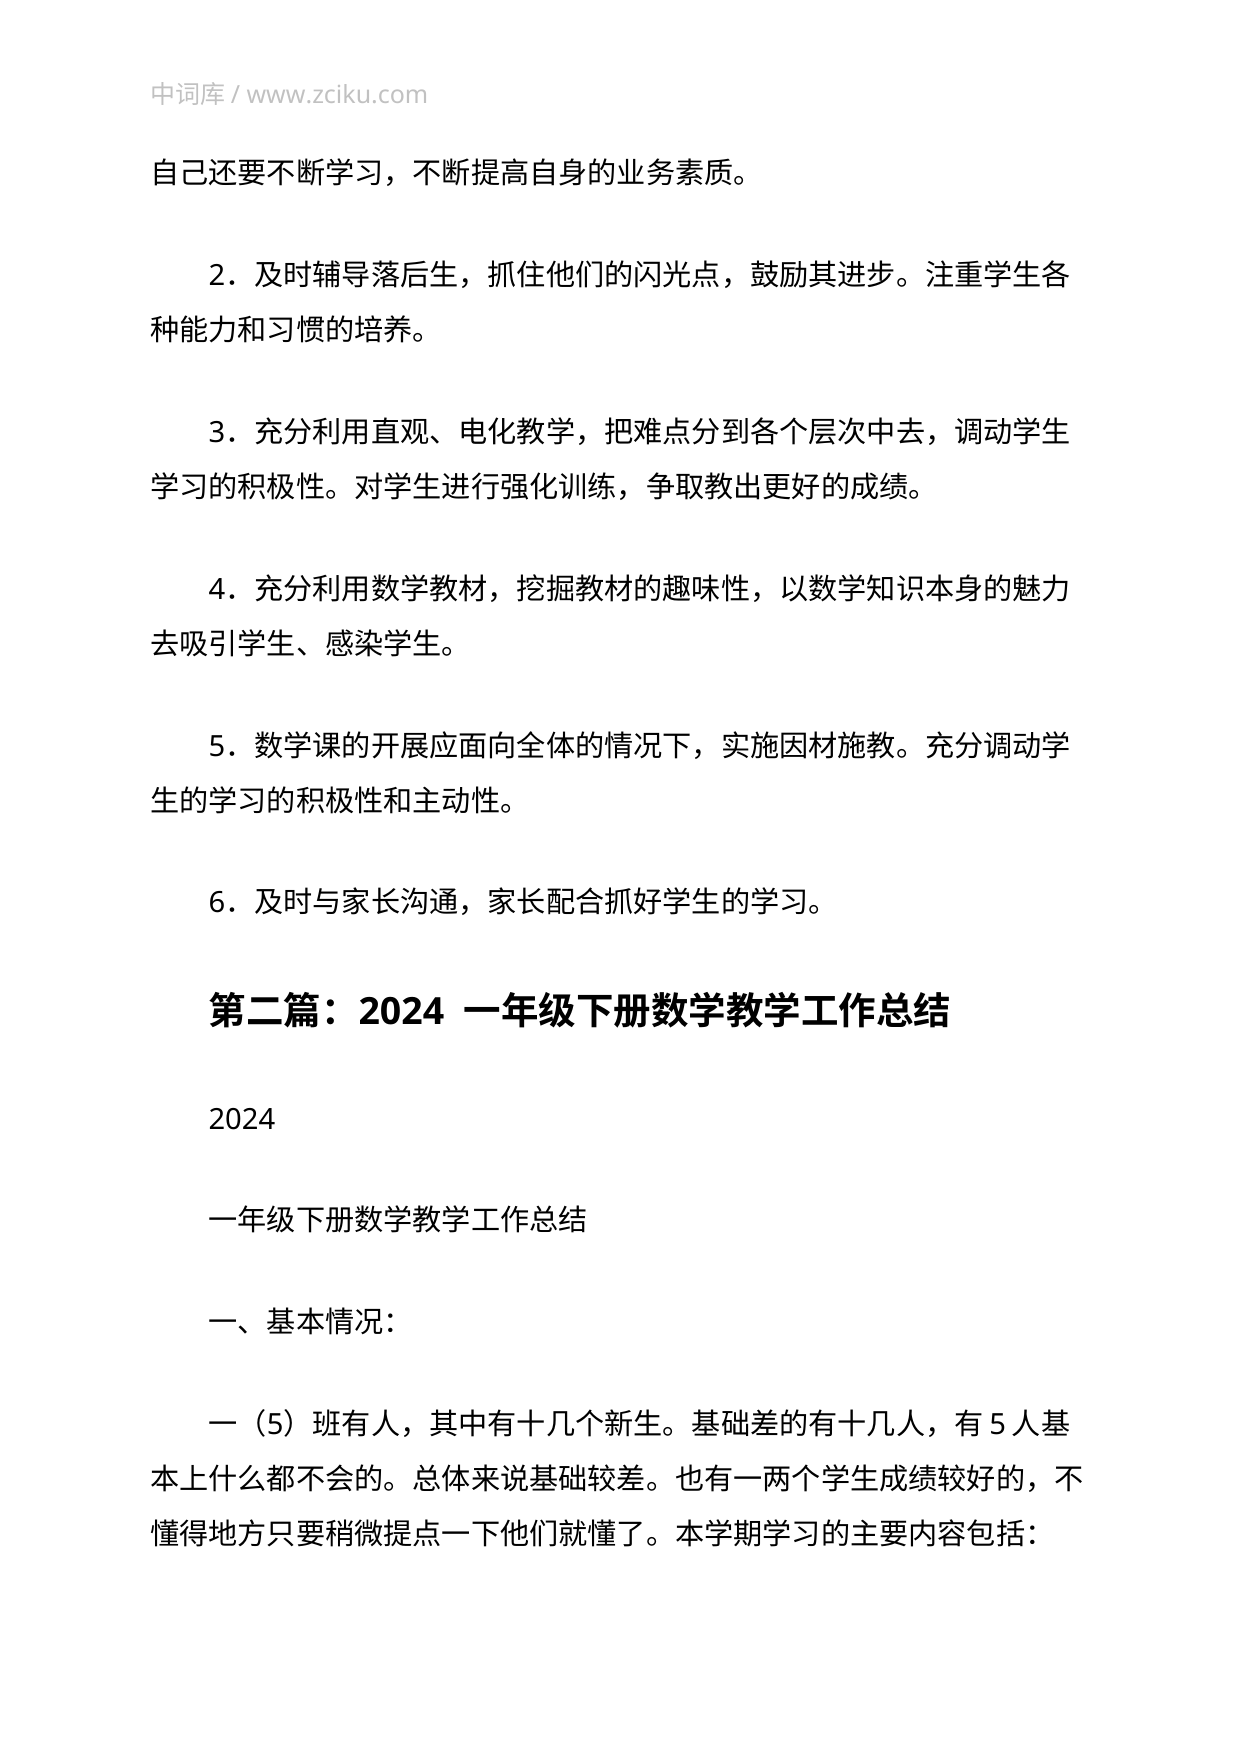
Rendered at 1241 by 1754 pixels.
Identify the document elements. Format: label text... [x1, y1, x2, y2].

text 2．及时辅导落后生，抓住他们的闪光点，鼓励其进步。注重学生各种能力和习惯的培养。 [150, 252, 1090, 349]
text 5．数学课的开展应面向全体的情况下，实施因材施教。充分调动学生的学习的积极性和主动性。 [150, 722, 1090, 819]
text 6．及时与家长沟通，家长配合抓好学生的学习。 [150, 879, 1090, 921]
text 2024 [150, 1098, 1090, 1138]
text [150, 150, 1090, 192]
text 第二篇：2024 一年级下册数学教学工作总结 [150, 981, 1090, 1035]
text 一（5）班有人，其中有十几个新生。基础差的有十几人，有5人基本上什么都不会的。总体来说基础较差。也有一两个学生成绩较好的，不懂得地方只要稍微提点一下他们就懂了。本学期学习的主要内容包括： [150, 1400, 1090, 1553]
text 一、基本情况： [150, 1299, 1090, 1341]
text 一年级下册数学教学工作总结 [150, 1197, 1090, 1239]
text 4．充分利用数学教材，挖掘教材的趣味性，以数学知识本身的魅力去吸引学生、感染学生。 [150, 565, 1090, 663]
text 3．充分利用直观、电化教学，把难点分到各个层次中去，调动学生学习的积极性。对学生进行强化训练，争取教出更好的成绩。 [150, 408, 1090, 506]
